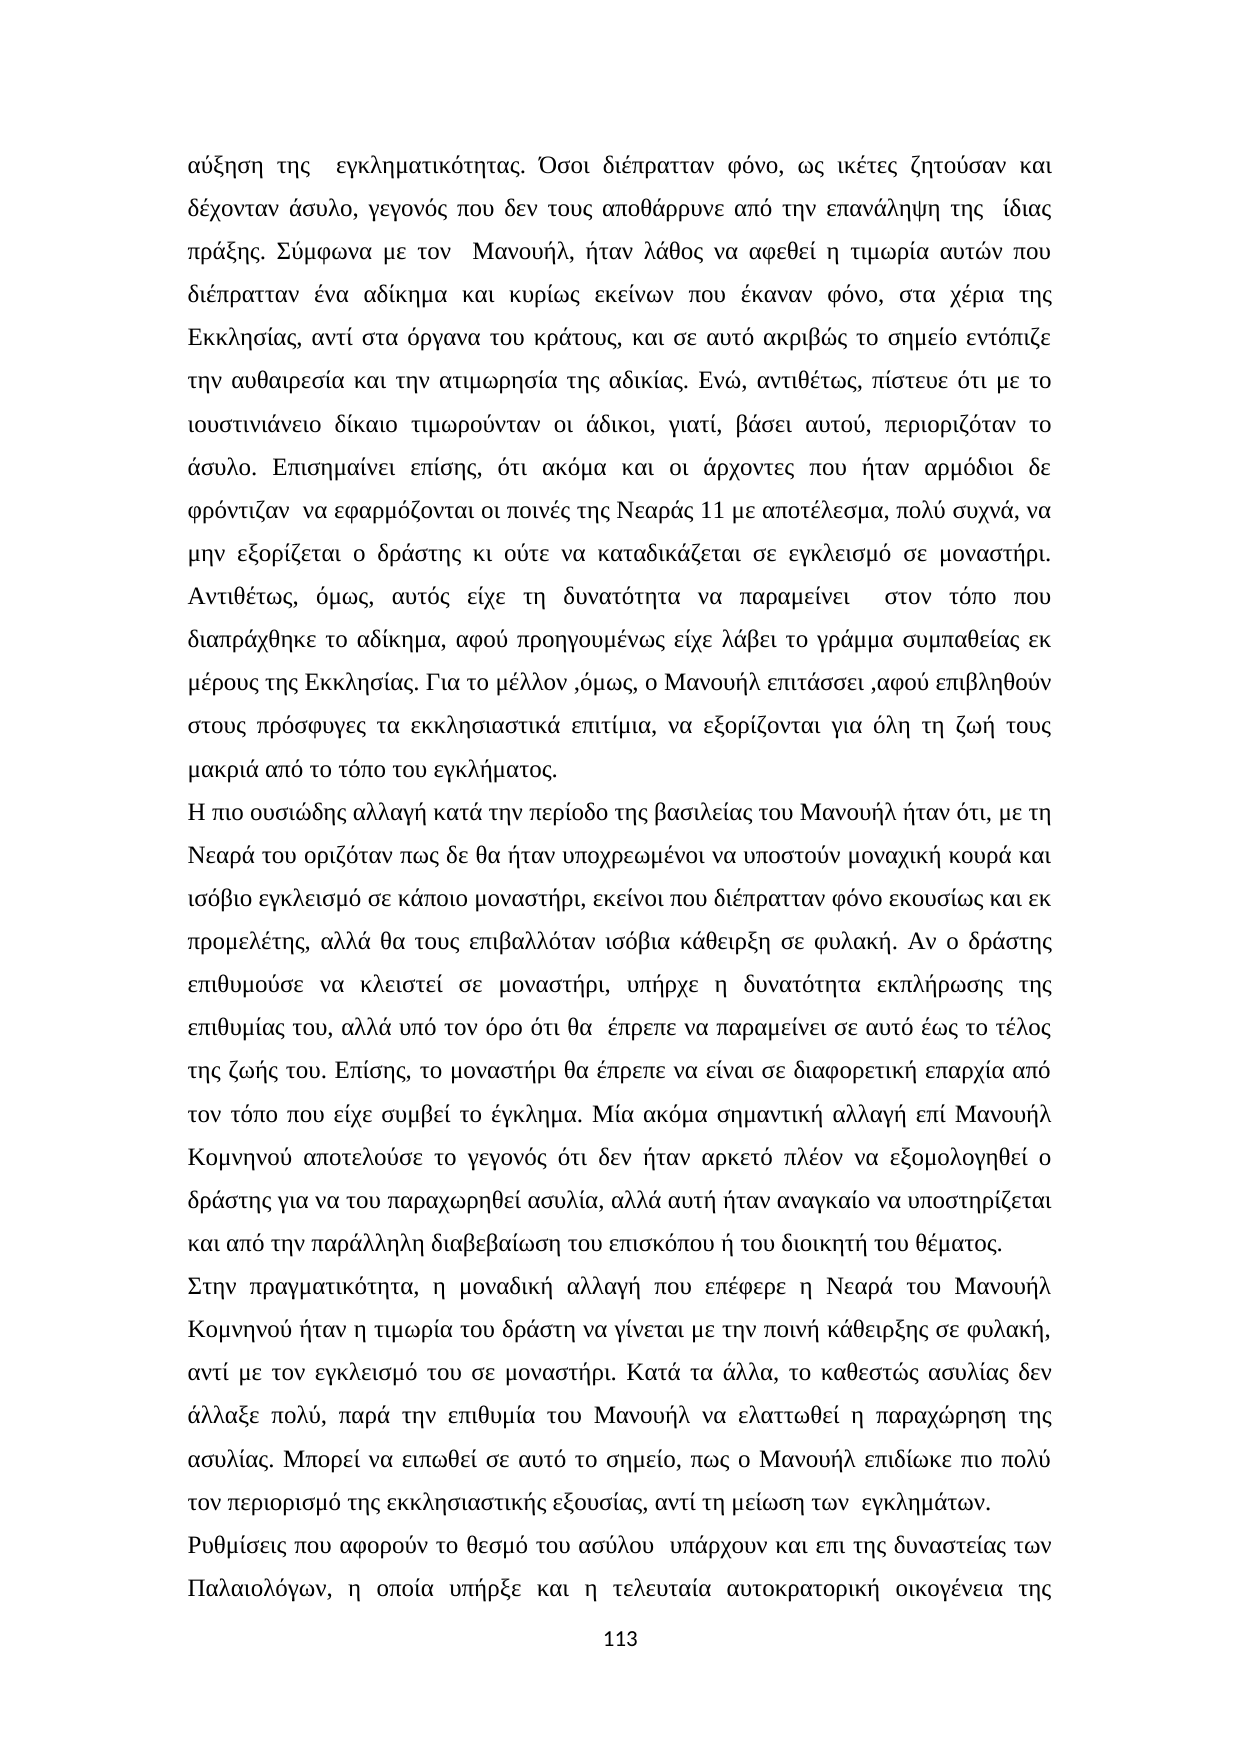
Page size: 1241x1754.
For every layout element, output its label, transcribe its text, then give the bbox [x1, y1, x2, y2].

text Η πιο ουσιώδης αλλαγή κατά την περίοδο της βασιλείας του Μανουήλ ήταν ότι, με τη Νεαρά του οριζόταν πως δε θα ήταν υποχρεωμένοι να υποστούν μοναχική κουρά και ισόβιο εγκλεισμό σε κάποιο μοναστήρι, εκείνοι που διέπρατταν φόνο εκουσίως και εκ προμελέτης, αλλά θα τους επιβαλλόταν ισόβια κάθειρξη σε φυλακή. Αν ο δράστης επιθυμούσε να κλειστεί σε μοναστήρι, υπήρχε η δυνατότητα εκπλήρωσης της επιθυμίας του, αλλά υπό τον όρο ότι θα έπρεπε να παραμείνει σε αυτό έως το τέλος της ζωής του. Επίσης, το μοναστήρι θα έπρεπε να είναι σε διαφορετική επαρχία από τον τόπο που είχε συμβεί το έγκλημα. Μία ακόμα σημαντική αλλαγή επί Μανουήλ Κομνηνού αποτελούσε το γεγονός ότι δεν ήταν αρκετό πλέον να εξομολογηθεί ο δράστης για να του παραχωρηθεί ασυλία, αλλά αυτή ήταν αναγκαίο να υποστηρίζεται και από την παράλληλη διαβεβαίωση του επισκόπου ή του διοικητή του θέματος. [187, 797, 1053, 1257]
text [187, 150, 1053, 782]
text Στην πραγματικότητα, η μοναδική αλλαγή που επέφερε η Νεαρά του Μανουήλ Κομνηνού ήταν η τιμωρία του δράστη να γίνεται με την ποινή κάθειρξης σε φυλακή, αντί με τον εγκλεισμό του σε μοναστήρι. Κατά τα άλλα, το καθεστώς ασυλίας δεν άλλαξε πολύ, παρά την επιθυμία του Μανουήλ να ελαττωθεί η παραχώρηση της ασυλίας. Μπορεί να ειπωθεί σε αυτό το σημείο, πως ο Μανουήλ επιδίωκε πιο πολύ τον περιορισμό της εκκλησιαστικής εξουσίας, αντί τη μείωση των εγκλημάτων. [187, 1271, 1053, 1516]
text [187, 1530, 1053, 1602]
